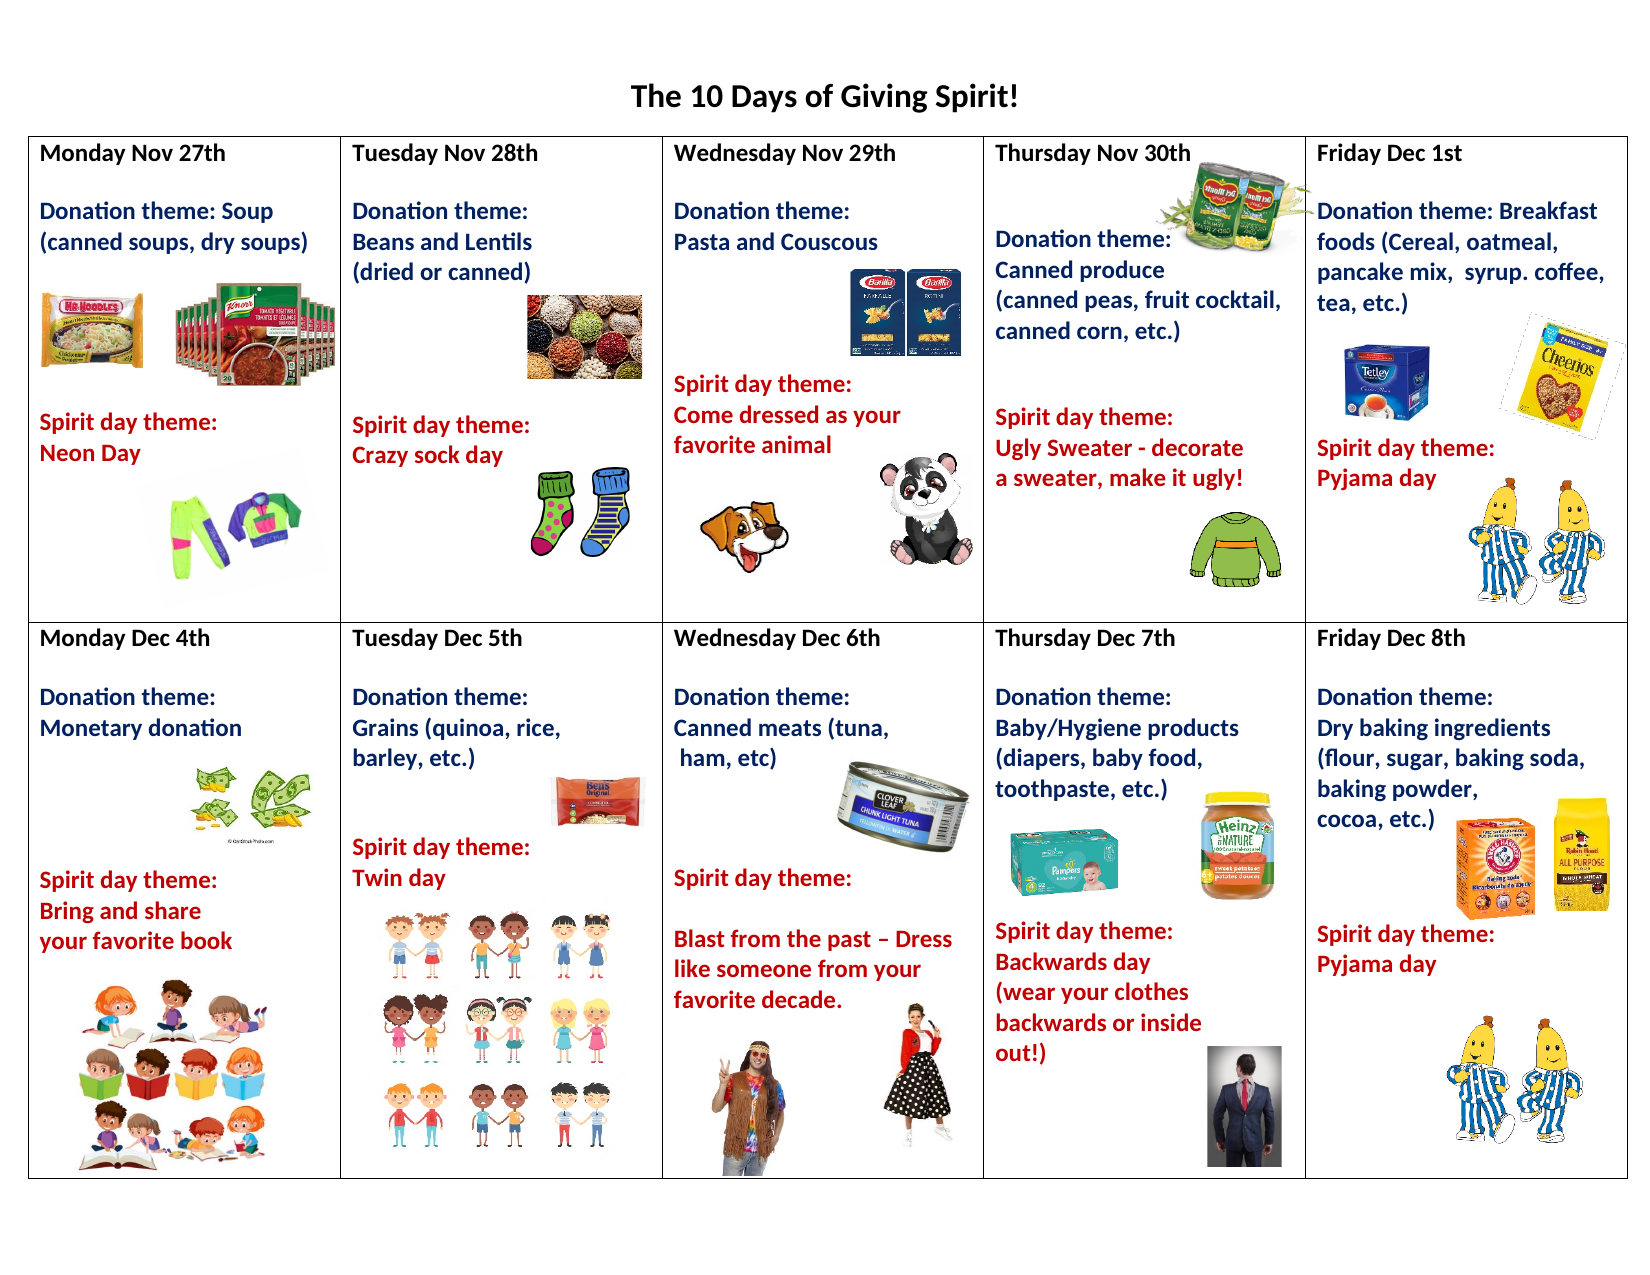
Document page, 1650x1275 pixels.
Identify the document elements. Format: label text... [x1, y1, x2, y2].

picture [40, 291, 144, 369]
picture [1500, 313, 1625, 440]
picture [832, 756, 972, 860]
picture [1435, 1008, 1593, 1150]
picture [1182, 791, 1291, 900]
picture [1457, 470, 1615, 611]
picture [545, 749, 649, 854]
table_header Friday Dec 1st Donation theme: Breakfast foods (Cereal, oatmeal, pancake mix, syrup. coffee, tea, etc.) Spirit day theme: Pyjama day [1306, 137, 1627, 622]
picture [136, 448, 328, 608]
picture [1189, 512, 1282, 587]
picture [880, 453, 973, 565]
table_cell Monday Dec 4th Donation theme: Monetary donation Spirit day theme: Bring and share your favorite book [29, 623, 340, 1178]
picture [1441, 815, 1550, 923]
table_cell Friday Dec 8th Donation theme: Dry baking ingredients (flour, sugar, baking soda, baking powder, cocoa, etc.) Spirit day theme: Pyjama day [1306, 623, 1627, 1178]
picture [1554, 798, 1610, 911]
table_cell Wednesday Dec 6th Donation theme: Canned meats (tuna, ham, etc) Spirit day theme: Blast from the past – Dress like someone from your favorite decade. [663, 623, 983, 1178]
picture [175, 755, 326, 844]
table_cell Thursday Dec 7th Donation theme: Baby/Hygiene products (diapers, baby food, toothpaste, etc.) Spirit day theme: Backwards day (wear your clothes backwards or inside out!) [984, 623, 1305, 1178]
picture [1010, 808, 1119, 916]
text The 10 Days of Giving Spirit! [75, 75, 1575, 116]
picture [527, 295, 643, 379]
picture [366, 898, 627, 1159]
picture [530, 467, 630, 557]
picture [1152, 153, 1321, 272]
table_header Wednesday Nov 29th Donation theme: Pasta and Couscous Spirit day theme: Come dressed as your favorite animal [663, 137, 983, 622]
table_header Tuesday Nov 28th Donation theme: Beans and Lentils (dried or canned) Spirit day theme: Crazy sock day [341, 137, 662, 622]
picture [1343, 344, 1430, 421]
table_header Monday Nov 27th Donation theme: Soup (canned soups, dry soups) Spirit day theme: Neon Day [29, 137, 340, 622]
picture [846, 250, 965, 369]
picture [1207, 1046, 1282, 1167]
picture [175, 282, 336, 386]
table_cell Tuesday Dec 5th Donation theme: Grains (quinoa, rice, barley, etc.) Spirit day theme: Twin day [341, 623, 662, 1178]
picture [708, 1040, 788, 1176]
picture [869, 1003, 966, 1147]
picture [683, 494, 806, 581]
table_header Thursday Nov 30th Donation theme: Canned produce (canned peas, fruit cocktail, canned corn, etc.) Spirit day theme: Ugly Sweater - decorate a sweater, make it ugly! [984, 137, 1305, 622]
picture [75, 977, 269, 1173]
